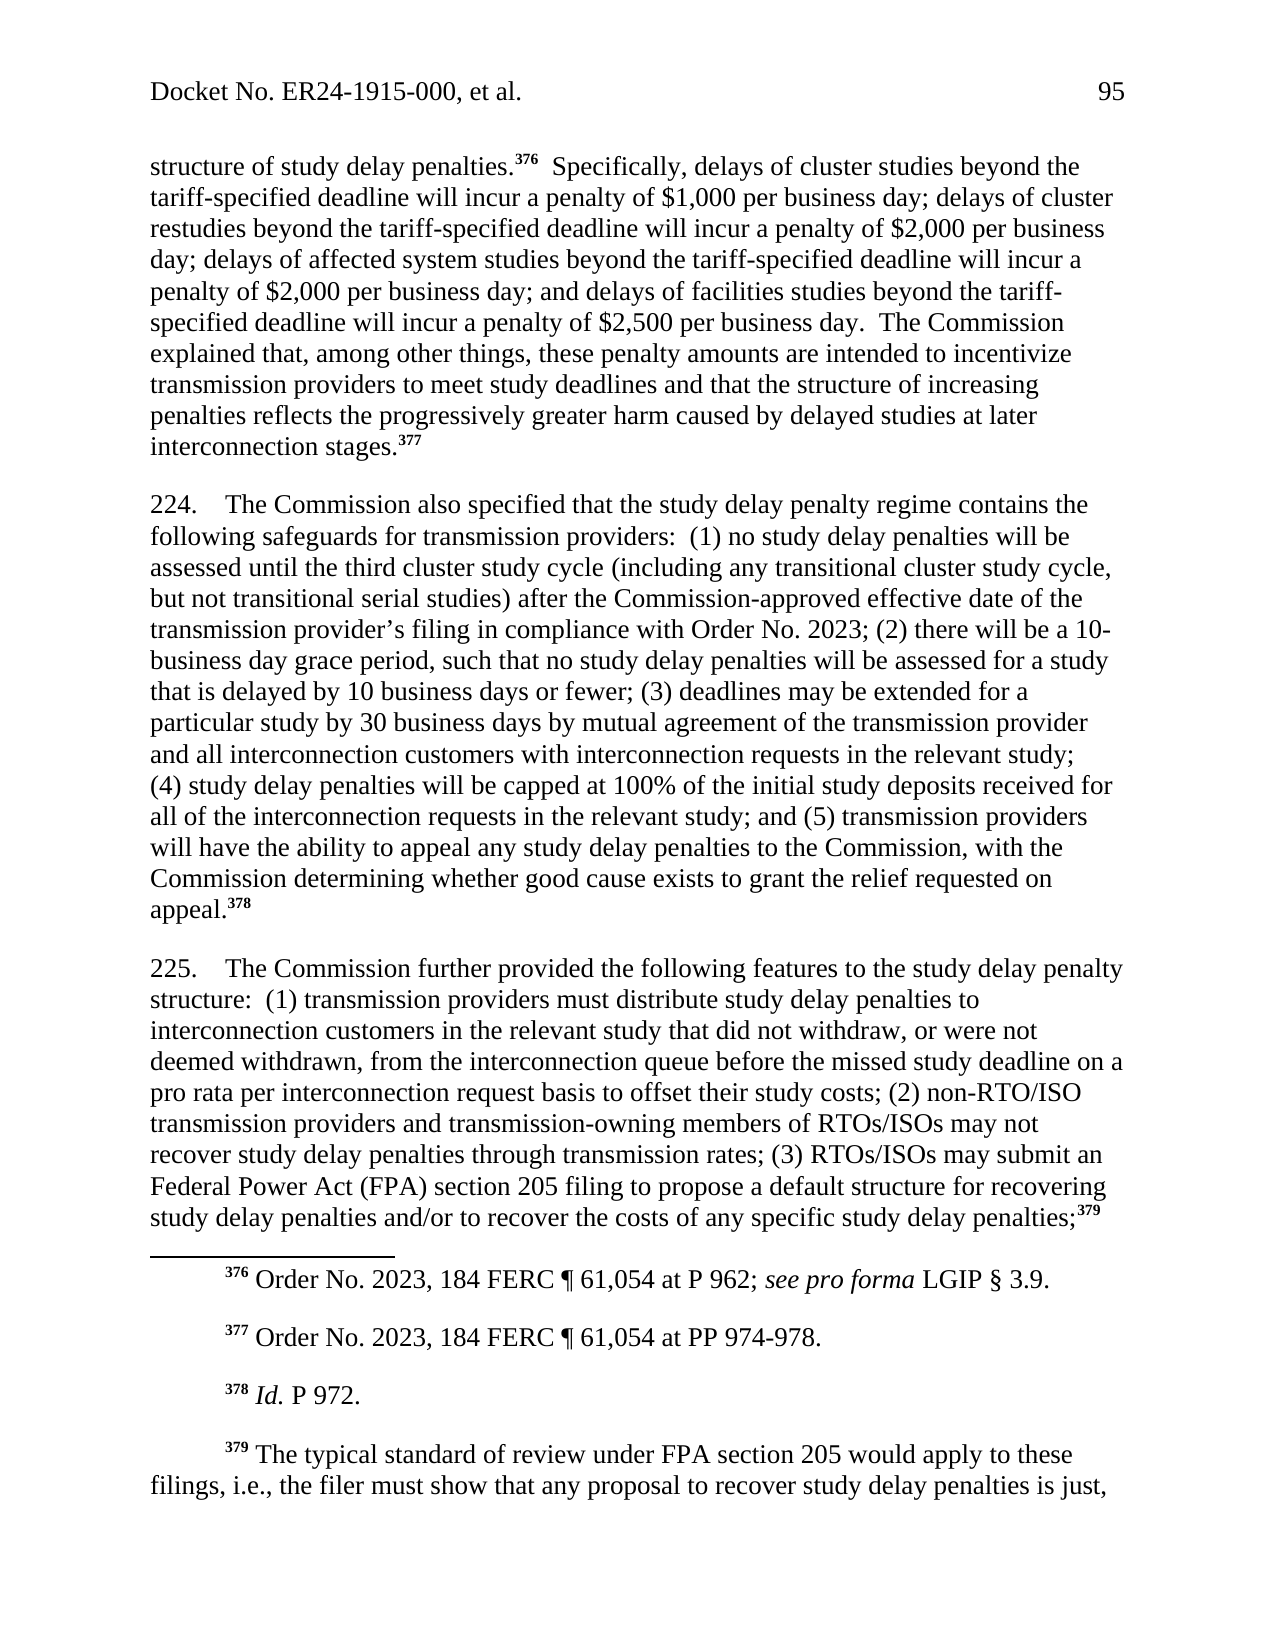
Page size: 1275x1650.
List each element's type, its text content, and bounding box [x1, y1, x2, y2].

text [150, 952, 1125, 1232]
text The Commission also specified that the study delay penalty regime contains the following safeguards for transmission providers: (1) no study delay penalties will be assessed until the third cluster study cycle (including any transitional cluster study cycle, but not transitional serial studies) after the Commission-approved effective date of the transmission provider’s filing in compliance with Order No. 2023; (2) there will be a 10-business day grace period, such that no study delay penalties will be assessed for a study that is delayed by 10 business days or fewer; (3) deadlines may be extended for a particular study by 30 business days by mutual agreement of the transmission provider and all interconnection customers with interconnection requests in the relevant study; (4) study delay penalties will be capped at 100% of the initial study deposits received for all of the interconnection requests in the relevant study; and (5) transmission providers will have the ability to appeal any study delay penalties to the Commission, with the Commission determining whether good cause exists to grant the relief requested on appeal. [150, 488, 1125, 924]
text In Order No. 2023, the Commission revised sections 2.2 (Comparability), 3.5.4, 7.4, 8.3 (Interconnection Facilities Study Procedures), and Attachment A to Appendix 3 (formerly Appendix 4) of the pro forma LGIP to eliminate the reasonable efforts standard for conducting cluster studies, cluster restudies, facilities studies, and affected system studies by the tariff-specified deadlines. The Commission added new section 3.9 (Penalties for Failure to Meet Study Deadlines) to the pro forma LGIP to implement a structure of study delay penalties. Specifically, delays of cluster studies beyond the tariff-specified deadline will incur a penalty of $1,000 per business day; delays of cluster restudies beyond the tariff-specified deadline will incur a penalty of $2,000 per business day; delays of affected system studies beyond the tariff-specified deadline will incur a penalty of $2,000 per business day; and delays of facilities studies beyond the tariff-specified deadline will incur a penalty of $2,500 per business day. The Commission explained that, among other things, these penalty amounts are intended to incentivize transmission providers to meet study deadlines and that the structure of increasing penalties reflects the progressively greater harm caused by delayed studies at later interconnection stages. [150, 150, 1125, 461]
